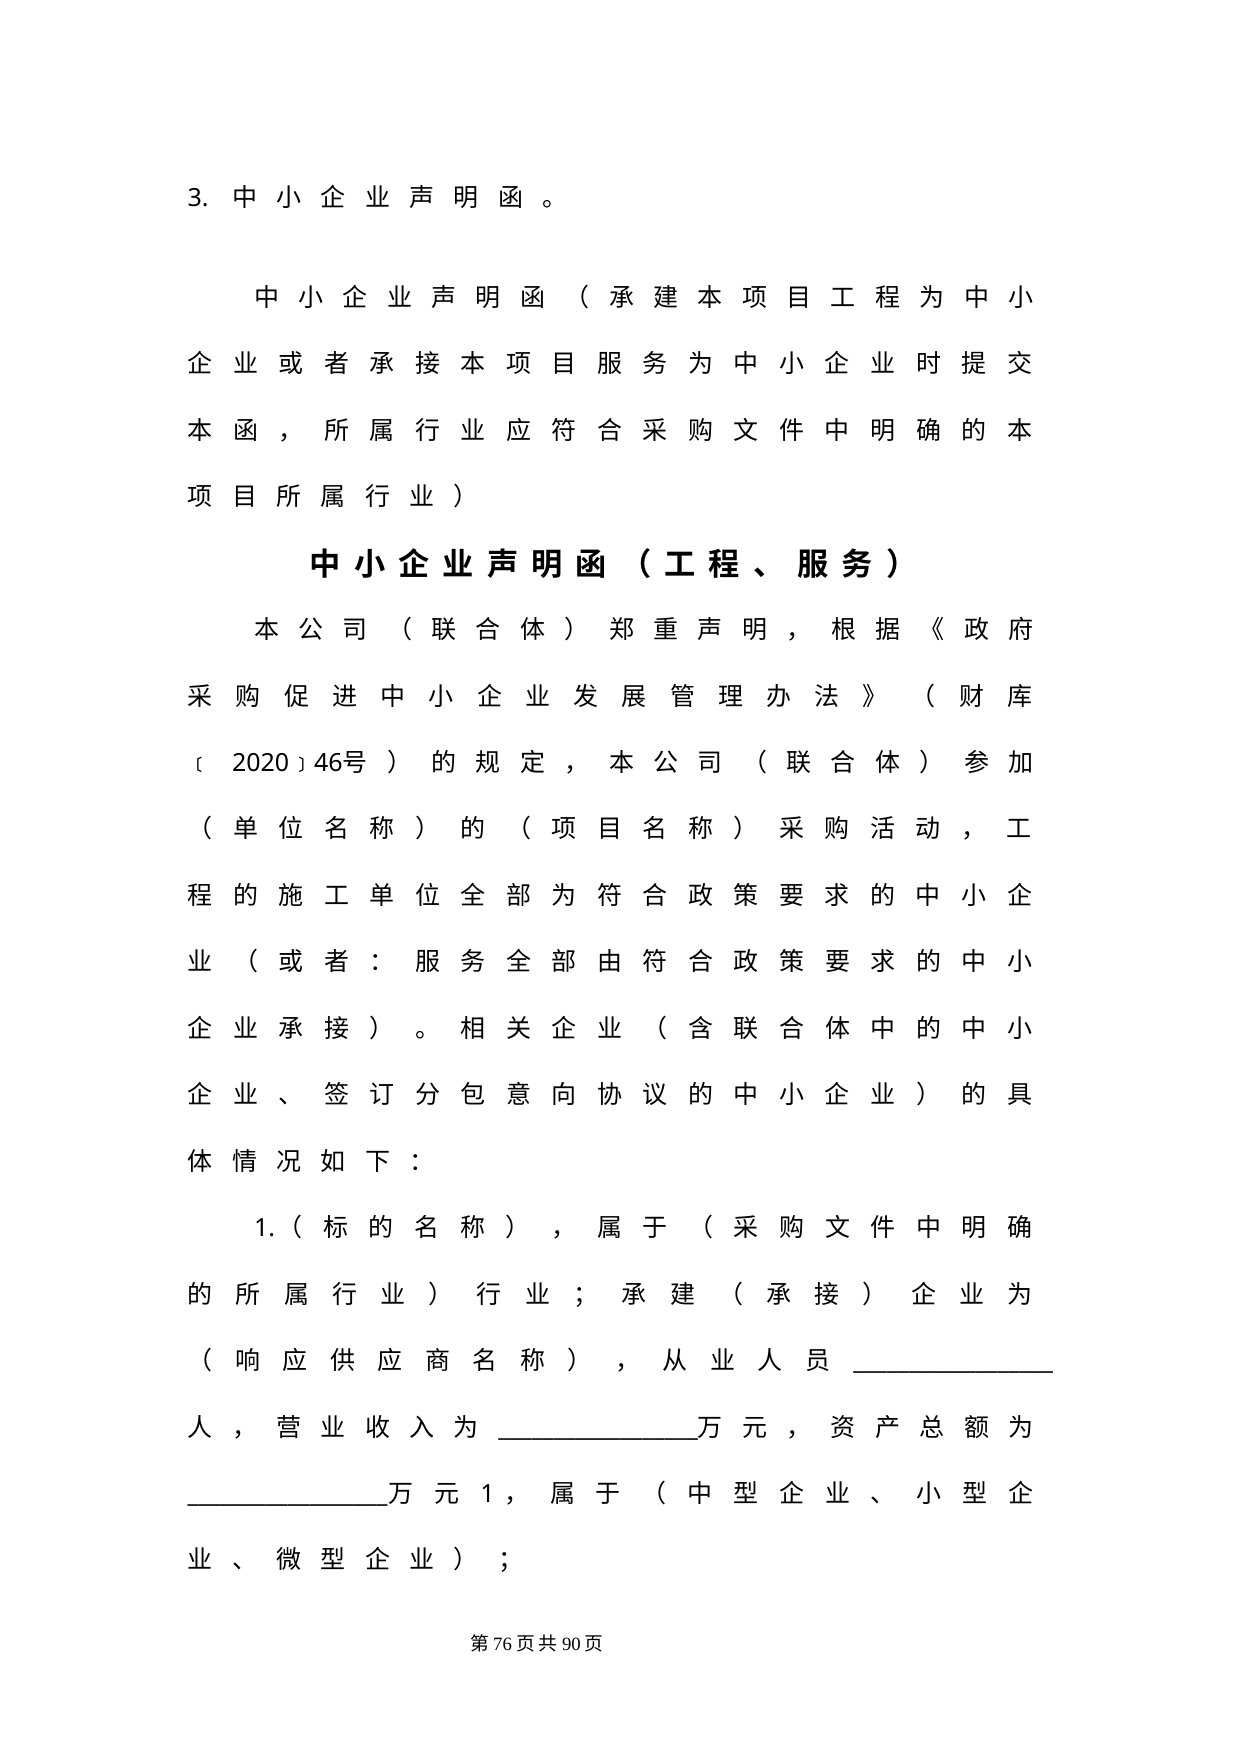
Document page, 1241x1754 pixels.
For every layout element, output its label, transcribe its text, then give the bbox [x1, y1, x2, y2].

list 中小企业声明函。 [187, 162, 1053, 229]
text 本公司（联合体）郑重声明，根据《政府采购促进中小企业发展管理办法》（财库﹝2020﹞46号）的规定，本公司（联合体）参加（单位名称）的（项目名称）采购活动，工程的施工单位全部为符合政策要求的中小企业（或者：服务全部由符合政策要求的中小企业承接）。相关企业（含联合体中的中小企业、签订分包意向协议的中小企业）的具体情况如下： [187, 594, 1053, 1193]
text 中小企业声明函（承建本项目工程为中小企业或者承接本项目服务为中小企业时提交本函，所属行业应符合采购文件中明确的本项目所属行业） [187, 262, 1053, 528]
text 中小企业声明函（工程、服务） [187, 528, 1053, 594]
text 1.（标的名称），属于（采购文件中明确的所属行业）行业；承建（承接）企业为（响应供应商名称），从业人员__________________人，营业收入为__________________万元，资产总额为__________________万元1，属于（中型企业、小型企业、微型企业）； [187, 1193, 1053, 1591]
